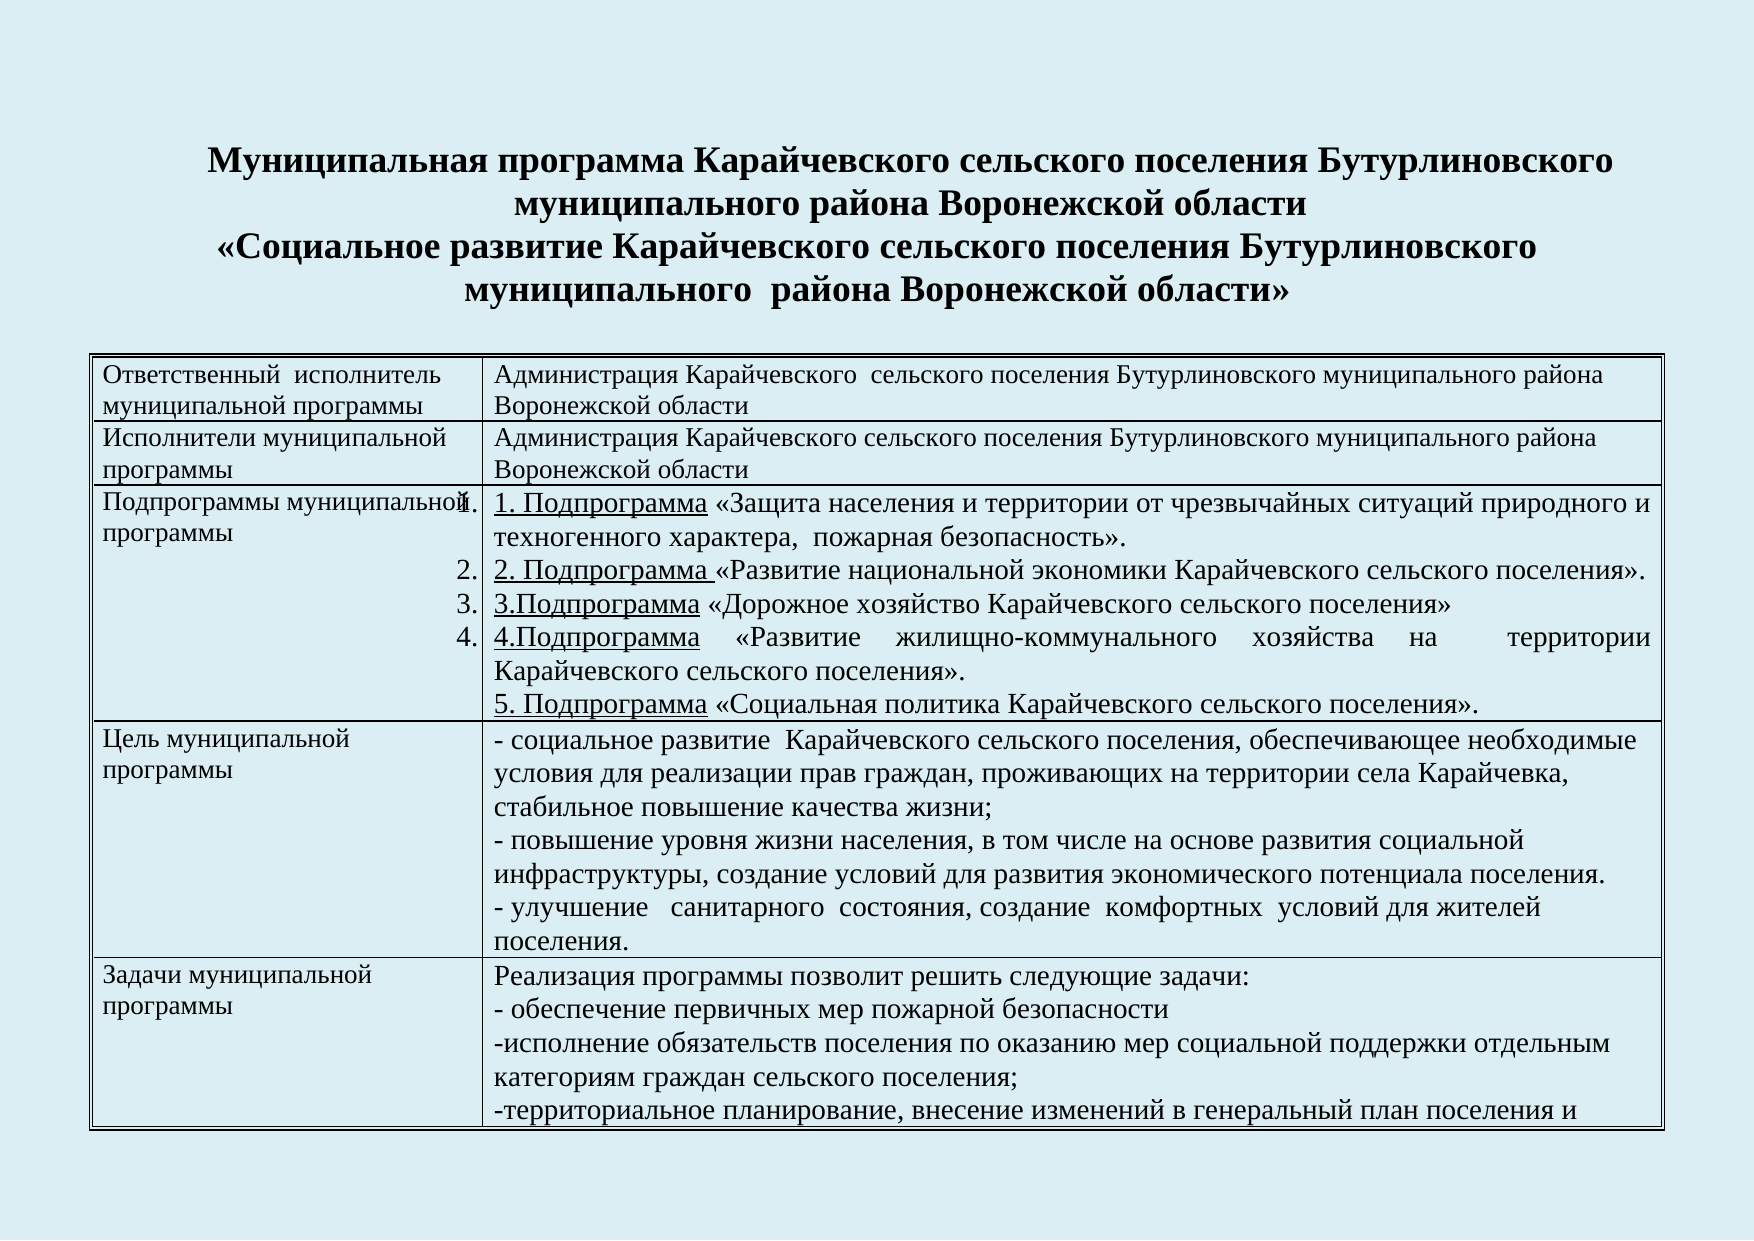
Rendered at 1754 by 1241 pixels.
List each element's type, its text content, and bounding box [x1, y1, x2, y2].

text «Социальное развитие Карайчевского сельского поселения Бутурлиновского муниципального района Воронежской области» [75, 224, 1679, 310]
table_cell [93, 958, 482, 1126]
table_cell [483, 958, 1661, 1126]
table_cell Администрация Карайчевского сельского поселения Бутурлиновского муниципального района Воронежской области [483, 422, 1661, 484]
table_header Ответственный исполнитель муниципальной программы [93, 358, 482, 420]
table_cell 1. Подпрограмма «Защита населения и территории от чрезвычайных ситуаций природного и техногенного характера, пожарная безопасность». 2. Подпрограмма «Развитие национальной экономики Карайчевского сельского поселения». 3.Подпрограмма «Дорожное хозяйство Карайчевского сельского поселения» 4.Подпрограмма «Развитие жилищно-коммунального хозяйства на территории Карайчевского сельского поселения». 5. Подпрограмма «Социальная политика Карайчевского сельского поселения». [483, 486, 1661, 720]
table_cell Исполнители муниципальной программы [93, 421, 482, 484]
table_cell Подпрограммы муниципальной программы [93, 485, 482, 720]
table_header Администрация Карайчевского сельского поселения Бутурлиновского муниципального района Воронежской области [483, 358, 1661, 420]
text Муниципальная программа Карайчевского сельского поселения Бутурлиновского муниципального района Воронежской области [142, 137, 1679, 224]
table_cell Цель муниципальной программы [93, 721, 482, 957]
table_cell - социальное развитие Карайчевского сельского поселения, обеспечивающее необходимые условия для реализации прав граждан, проживающих на территории села Карайчевка, стабильное повышение качества жизни; - повышение уровня жизни населения, в том числе на основе развития социальной инфраструктуры, создание условий для развития экономического потенциала поселения. - улучшение санитарного состояния, создание комфортных условий для жителей поселения. [483, 722, 1661, 957]
